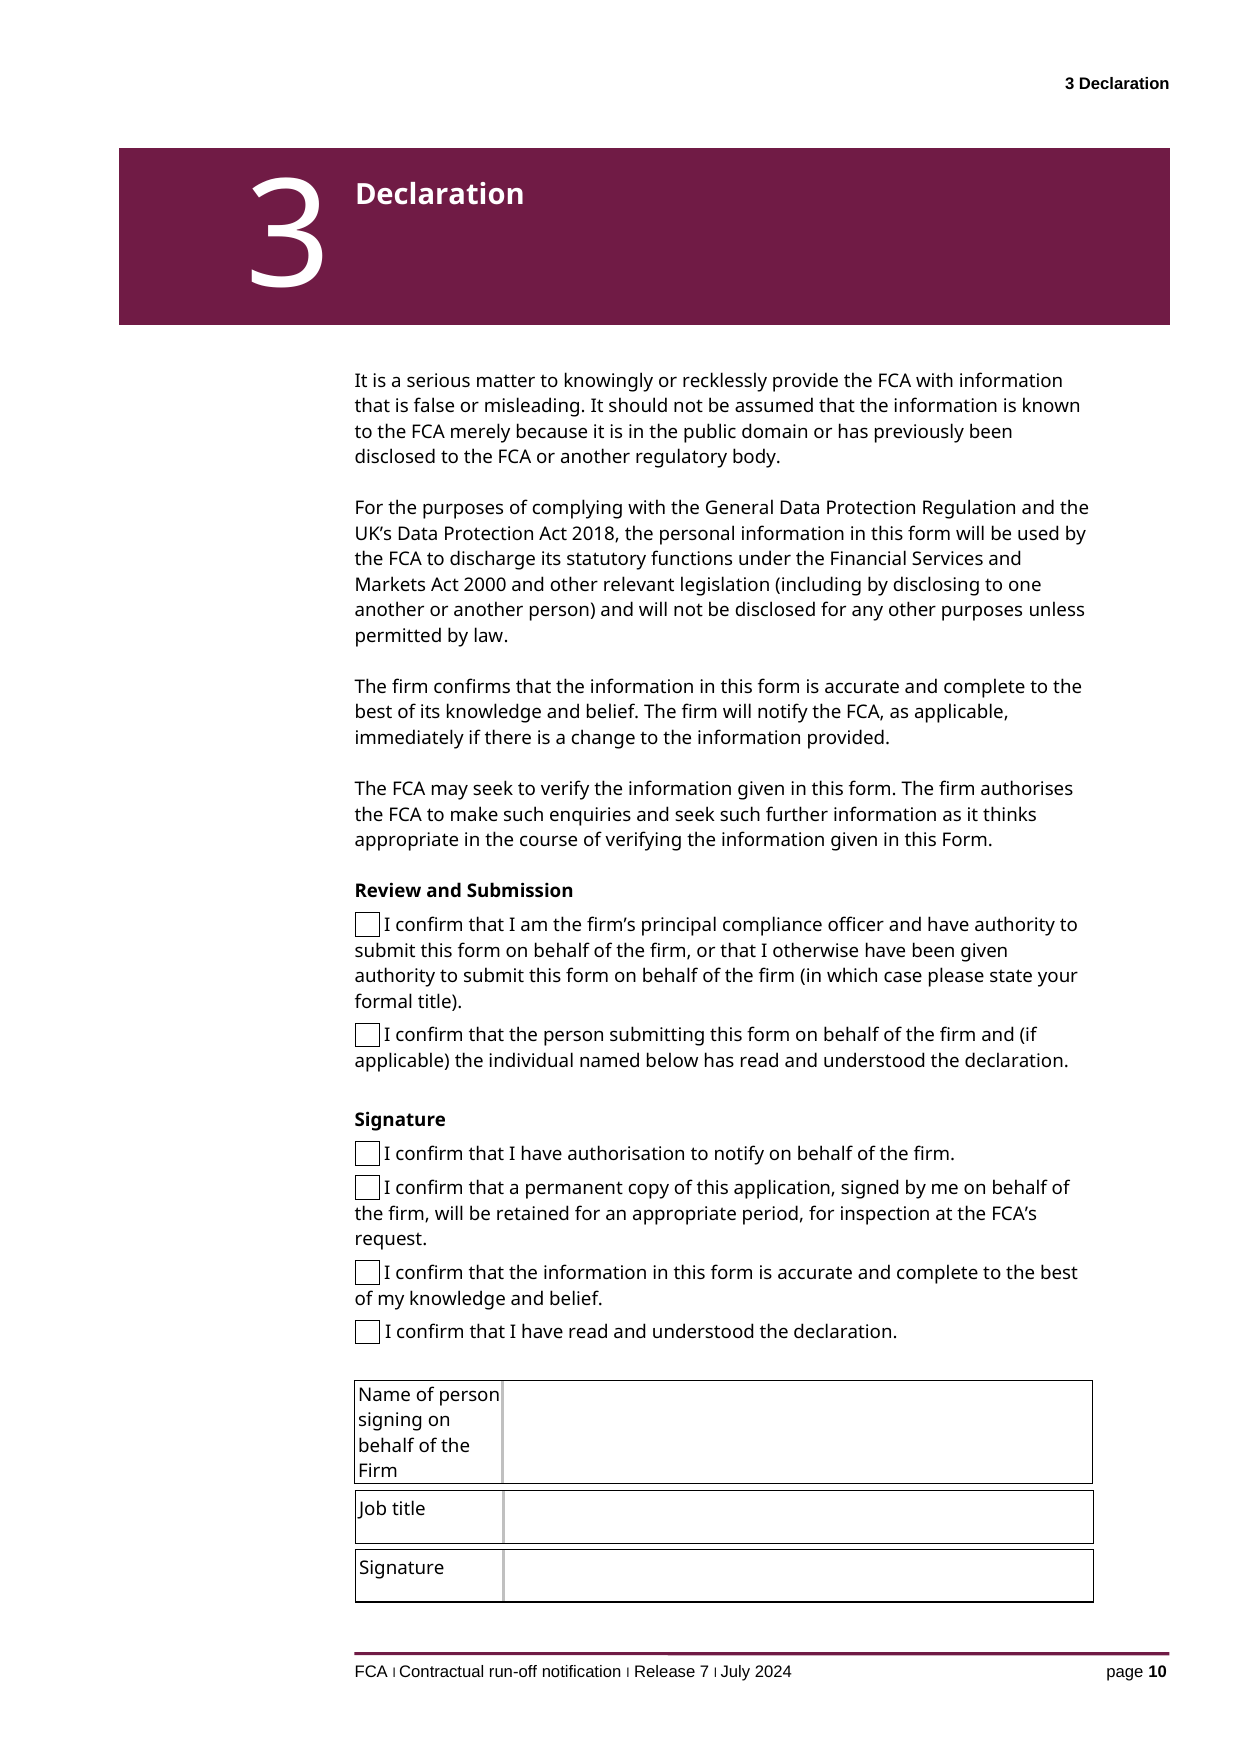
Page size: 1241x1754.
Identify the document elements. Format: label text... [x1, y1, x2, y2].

text I confirm that I have read and understood the declaration. [354, 1319, 1093, 1344]
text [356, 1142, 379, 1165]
table_header Name of person signing on behalf of the Firm [355, 1381, 501, 1483]
text I confirm that the information in this form is accurate and complete to the best of my knowledge and belief. [354, 1259, 1093, 1310]
text It is a serious matter to knowingly or recklessly provide the FCA with information that is false or misleading. It should not be assumed that the information is known to the FCA merely because it is in the public domain or has previously been disclosed to the FCA or another regulatory body. For the purposes of complying with the General Data Protection Regulation and the UK’s Data Protection Act 2018, the personal information in this form will be used by the FCA to discharge its statutory functions under the Financial Services and Markets Act 2000 and other relevant legislation (including by disclosing to one another or another person) and will not be disclosed for any other purposes unless permitted by law. The firm confirms that the information in this form is accurate and complete to the best of its knowledge and belief. The firm will notify the FCA, as applicable, immediately if there is a change to the information provided. The FCA may seek to verify the information given in this form. The firm authorises the FCA to make such enquiries and seek such further information as it thinks appropriate in the course of verifying the information given in this Form. Review and Submission [354, 367, 1093, 903]
text I confirm that I have authorisation to notify on behalf of the firm. [380, 1141, 1093, 1166]
table_header [505, 1491, 1093, 1543]
table_header 3 [119, 148, 355, 325]
table_header Job title [356, 1491, 502, 1543]
table_header [504, 1381, 1092, 1483]
table_header [505, 1550, 1093, 1601]
text I confirm that the person submitting this form on behalf of the firm and (if applicable) the individual named below has read and understood the declaration. [354, 1022, 1093, 1073]
table_header Declaration [355, 148, 1170, 325]
text I confirm that a permanent copy of this application, signed by me on behalf of the firm, will be retained for an appropriate period, for inspection at the FCA’s request. [354, 1174, 1093, 1251]
text I confirm that I am the firm’s principal compliance officer and have authority to submit this form on behalf of the firm, or that I otherwise have been given authority to submit this form on behalf of the firm (in which case please state your formal title). [354, 911, 1093, 1013]
table_header Signature [356, 1550, 502, 1601]
text Signature [354, 1081, 1093, 1132]
